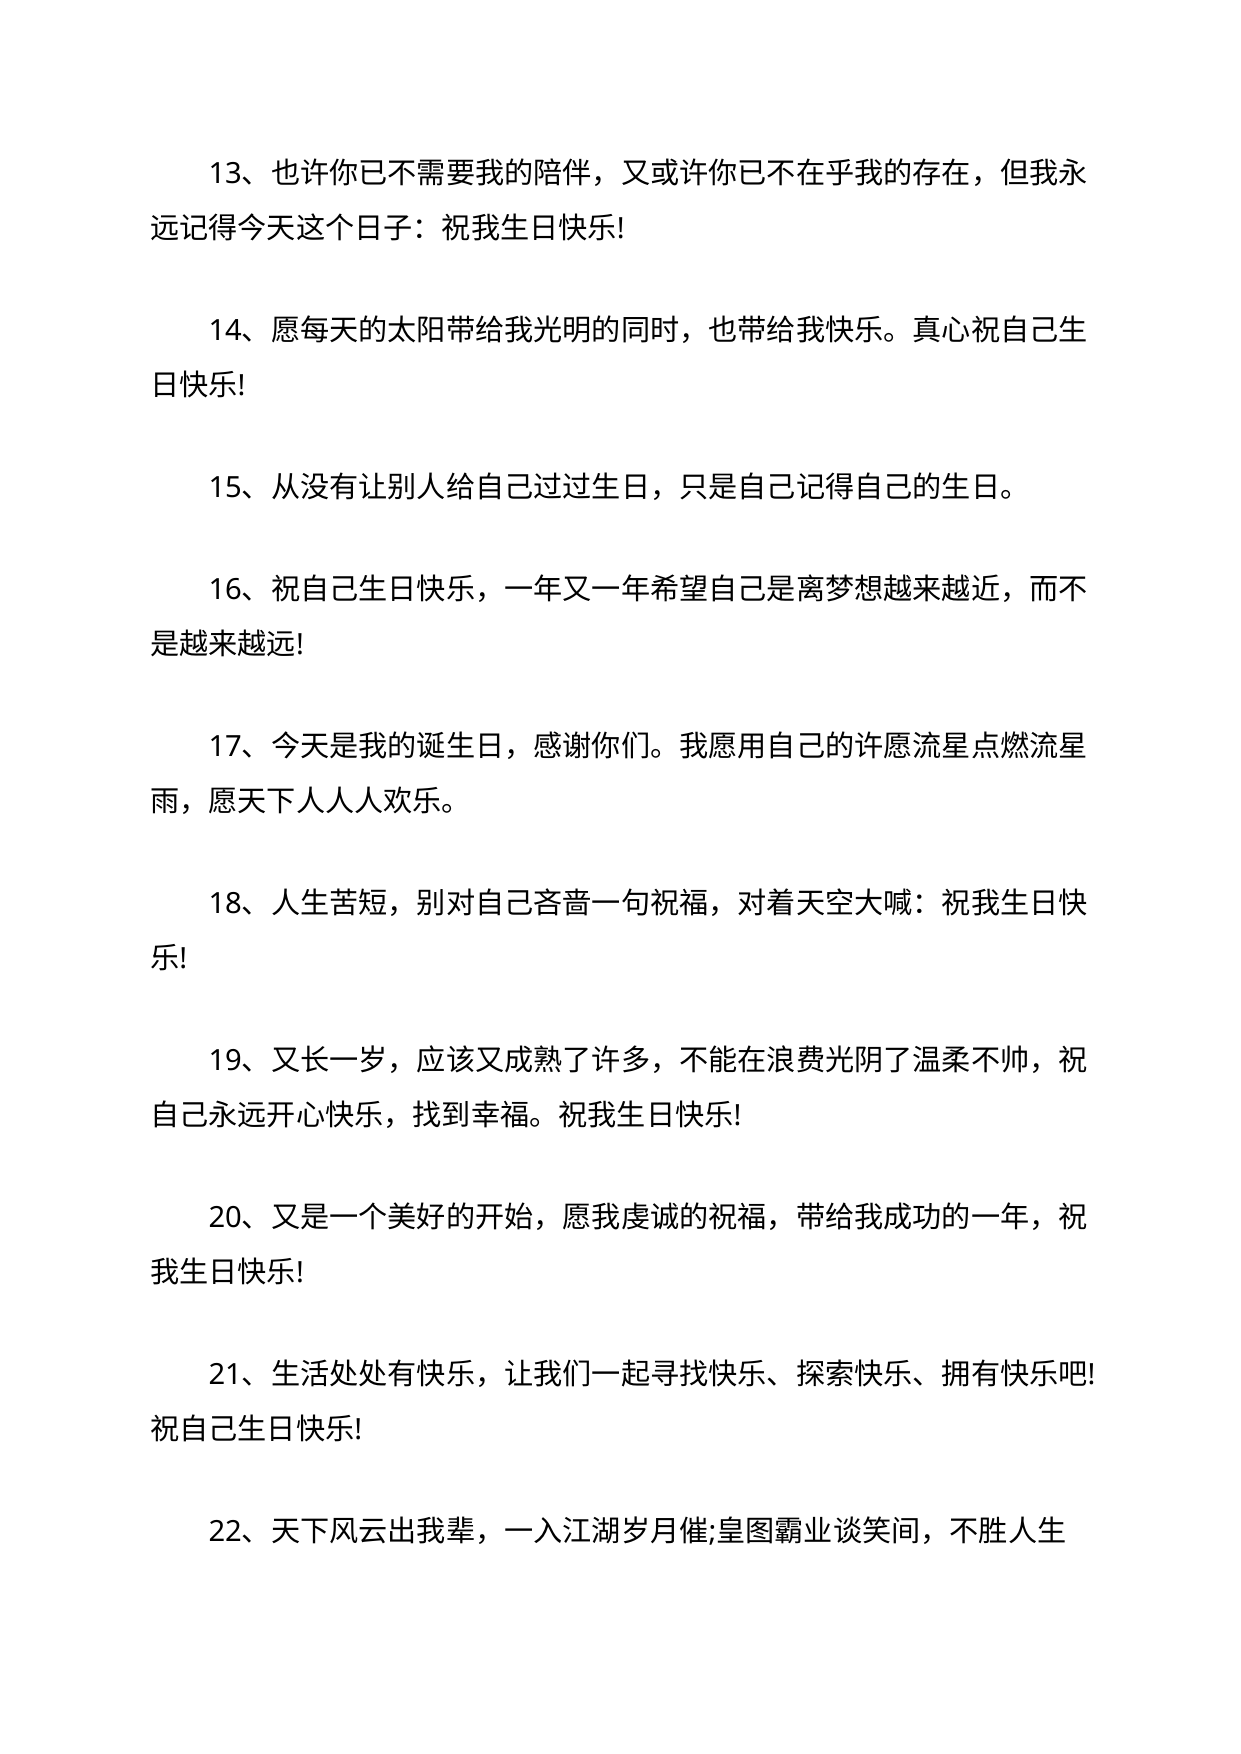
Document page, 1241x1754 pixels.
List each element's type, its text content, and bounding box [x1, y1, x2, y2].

text 21、生活处处有快乐，让我们一起寻找快乐、探索快乐、拥有快乐吧!祝自己生日快乐! [150, 1351, 1090, 1448]
text 13、也许你已不需要我的陪伴，又或许你已不在乎我的存在，但我永远记得今天这个日子：祝我生日快乐! [150, 150, 1090, 247]
text 15、从没有让别人给自己过过生日，只是自己记得自己的生日。 [150, 464, 1090, 506]
text 20、又是一个美好的开始，愿我虔诚的祝福，带给我成功的一年，祝我生日快乐! [150, 1194, 1090, 1291]
text 16、祝自己生日快乐，一年又一年希望自己是离梦想越来越近，而不是越来越远! [150, 566, 1090, 663]
text 17、今天是我的诞生日，感谢你们。我愿用自己的许愿流星点燃流星雨，愿天下人人人欢乐。 [150, 723, 1090, 820]
text 18、人生苦短，别对自己吝啬一句祝福，对着天空大喊：祝我生日快乐! [150, 880, 1090, 977]
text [150, 1508, 1090, 1550]
text 14、愿每天的太阳带给我光明的同时，也带给我快乐。真心祝自己生日快乐! [150, 307, 1090, 404]
text 19、又长一岁，应该又成熟了许多，不能在浪费光阴了温柔不帅，祝自己永远开心快乐，找到幸福。祝我生日快乐! [150, 1037, 1090, 1134]
